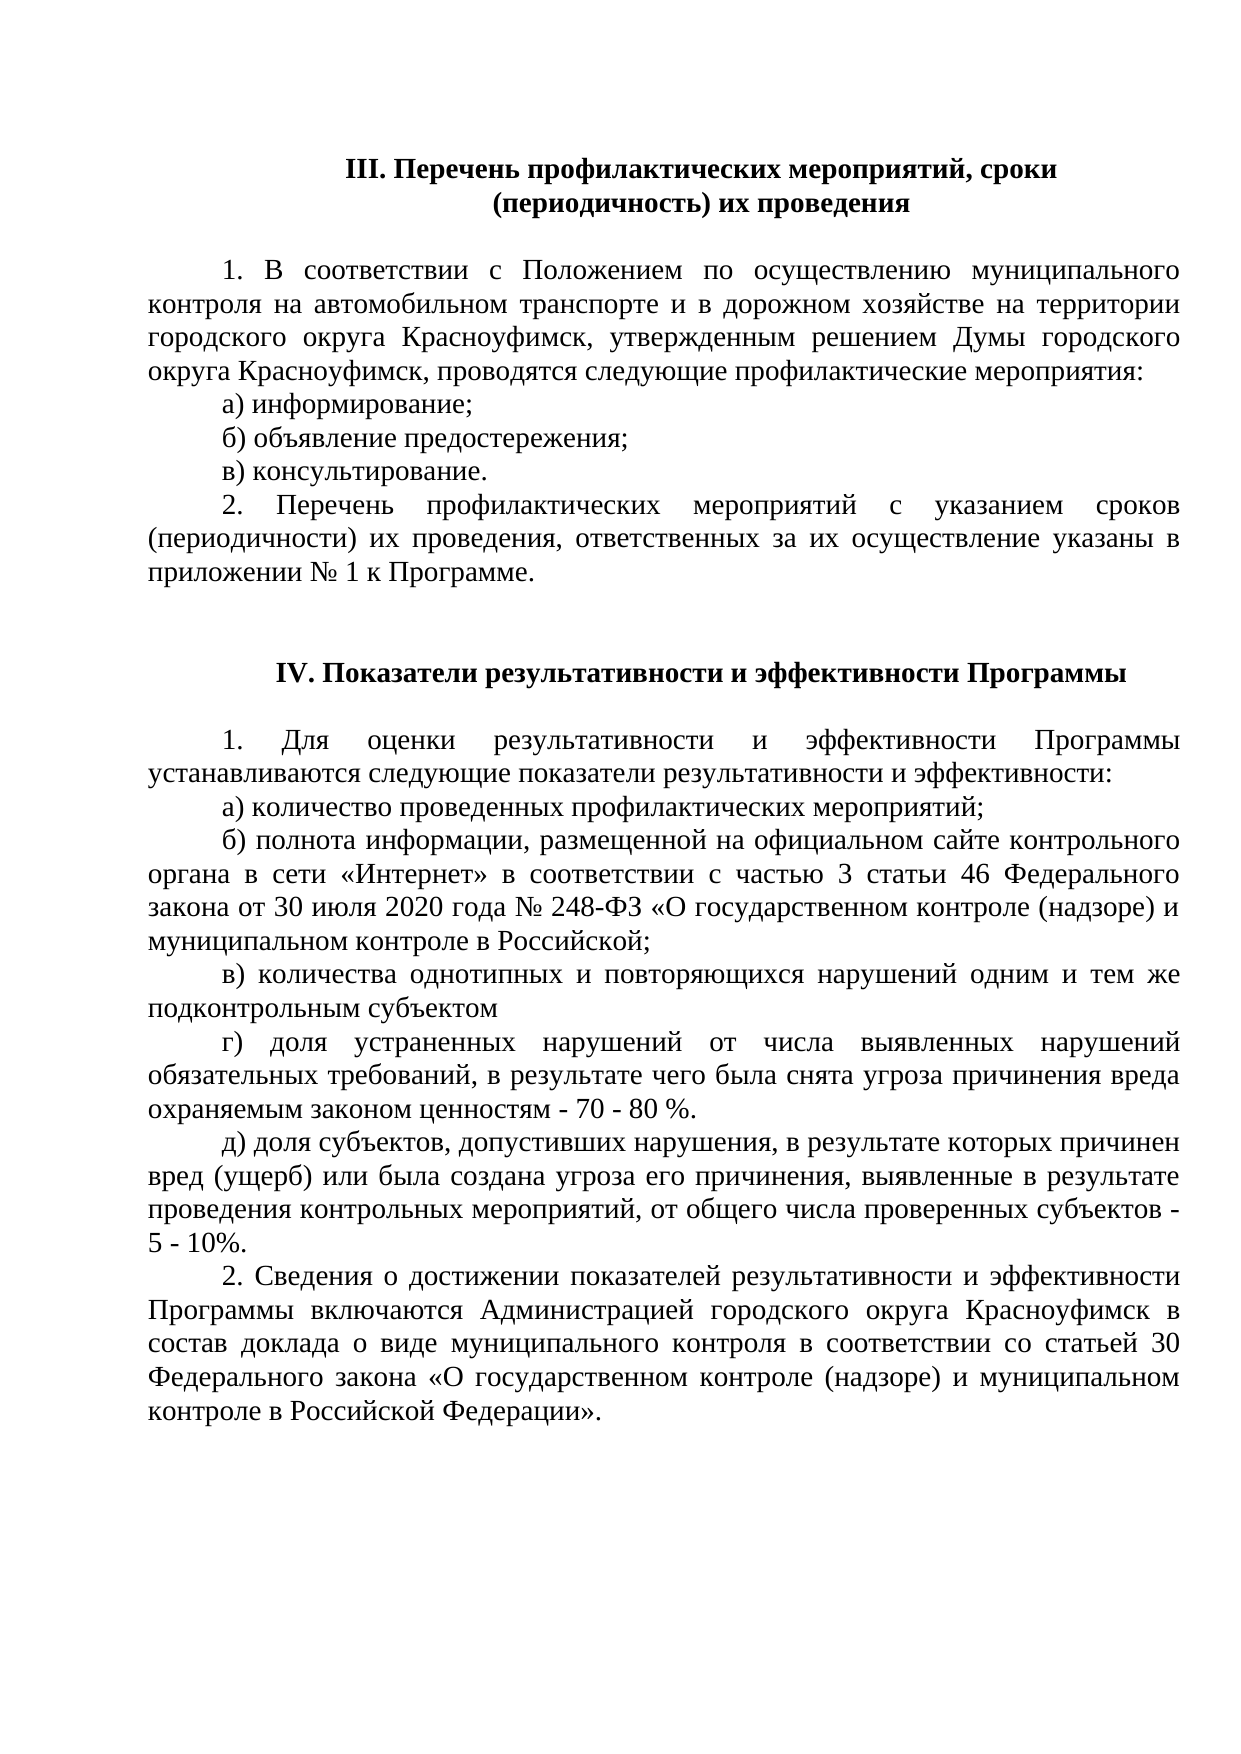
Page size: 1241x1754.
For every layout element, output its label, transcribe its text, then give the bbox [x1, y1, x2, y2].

text а) информирование; [148, 386, 1181, 420]
text б) полнота информации, размещенной на официальном сайте контрольного органа в сети «Интернет» в соответствии с частью 3 статьи 46 Федерального закона от 30 июля 2020 года № 248-ФЗ «О государственном контроле (надзоре) и муниципальном контроле в Российской; [148, 822, 1181, 957]
text 2. Перечень профилактических мероприятий с указанием сроков (периодичности) их проведения, ответственных за их осуществление указаны в приложении № 1 к Программе. [148, 487, 1181, 588]
text в) консультирование. [148, 453, 1181, 487]
text 1. Для оценки результативности и эффективности Программы устанавливаются следующие показатели результативности и эффективности: [148, 722, 1181, 789]
text III. Перечень профилактических мероприятий, сроки [148, 152, 1181, 185]
text б) объявление предостережения; [148, 420, 1181, 453]
text 1. В соответствии с Положением по осуществлению муниципального контроля на автомобильном транспорте и в дорожном хозяйстве на территории городского округа Красноуфимск, утвержденным решением Думы городского округа Красноуфимск, проводятся следующие профилактические мероприятия: [148, 252, 1181, 386]
text а) количество проведенных профилактических мероприятий; [148, 789, 1181, 822]
text IV. Показатели результативности и эффективности Программы [148, 655, 1181, 688]
text (периодичность) их проведения [148, 185, 1181, 219]
text д) доля субъектов, допустивших нарушения, в результате которых причинен вред (ущерб) или была создана угроза его причинения, выявленные в результате проведения контрольных мероприятий, от общего числа проверенных субъектов - 5 - 10%. [148, 1124, 1181, 1258]
text в) количества однотипных и повторяющихся нарушений одним и тем же подконтрольным субъектом [148, 957, 1181, 1024]
text г) доля устраненных нарушений от числа выявленных нарушений обязательных требований, в результате чего была снята угроза причинения вреда охраняемым законом ценностям - 70 - 80 %. [148, 1024, 1181, 1124]
text 2. Сведения о достижении показателей результативности и эффективности Программы включаются Администрацией городского округа Красноуфимск в состав доклада о виде муниципального контроля в соответствии со статьей 30 Федерального закона «О государственном контроле (надзоре) и муниципальном контроле в Российской Федерации». [148, 1258, 1181, 1426]
